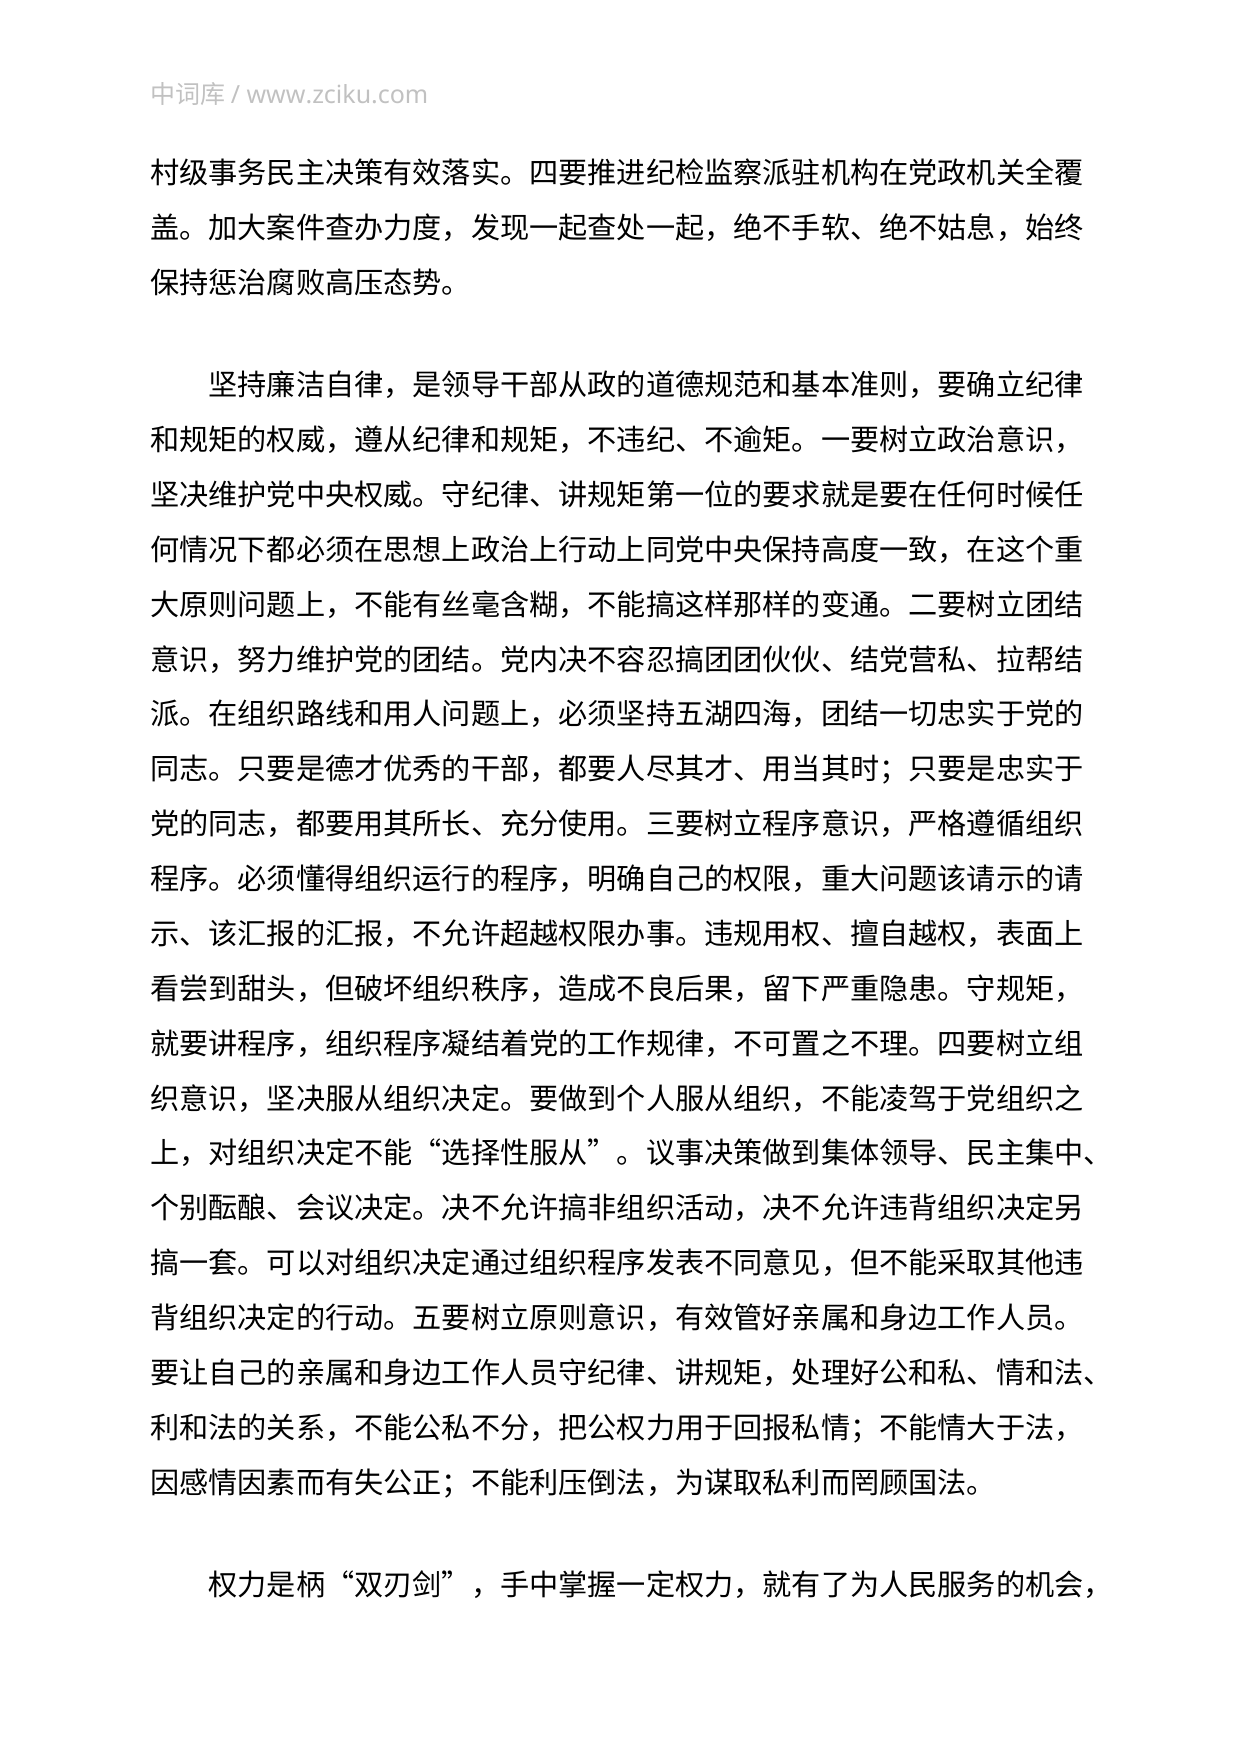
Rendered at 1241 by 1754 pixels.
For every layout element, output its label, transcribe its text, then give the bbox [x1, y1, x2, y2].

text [150, 150, 1090, 302]
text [150, 1561, 1090, 1603]
text 坚持廉洁自律，是领导干部从政的道德规范和基本准则，要确立纪律和规矩的权威，遵从纪律和规矩，不违纪、不逾矩。一要树立政治意识，坚决维护党中央权威。守纪律、讲规矩第一位的要求就是要在任何时候任何情况下都必须在思想上政治上行动上同党中央保持高度一致，在这个重大原则问题上，不能有丝毫含糊，不能搞这样那样的变通。二要树立团结意识，努力维护党的团结。党内决不容忍搞团团伙伙、结党营私、拉帮结派。在组织路线和用人问题上，必须坚持五湖四海，团结一切忠实于党的同志。只要是德才优秀的干部，都要人尽其才、用当其时；只要是忠实于党的同志，都要用其所长、充分使用。三要树立程序意识，严格遵循组织程序。必须懂得组织运行的程序，明确自己的权限，重大问题该请示的请示、该汇报的汇报，不允许超越权限办事。违规用权、擅自越权，表面上看尝到甜头，但破坏组织秩序，造成不良后果，留下严重隐患。守规矩，就要讲程序，组织程序凝结着党的工作规律，不可置之不理。四要树立组织意识，坚决服从组织决定。要做到个人服从组织，不能凌驾于党组织之上，对组织决定不能“选择性服从”。议事决策做到集体领导、民主集中、个别酝酿、会议决定。决不允许搞非组织活动，决不允许违背组织决定另搞一套。可以对组织决定通过组织程序发表不同意见，但不能采取其他违背组织决定的行动。五要树立原则意识，有效管好亲属和身边工作人员。要让自己的亲属和身边工作人员守纪律、讲规矩，处理好公和私、情和法、利和法的关系，不能公私不分，把公权力用于回报私情；不能情大于法，因感情因素而有失公正；不能利压倒法，为谋取私利而罔顾国法。 [150, 362, 1090, 1502]
